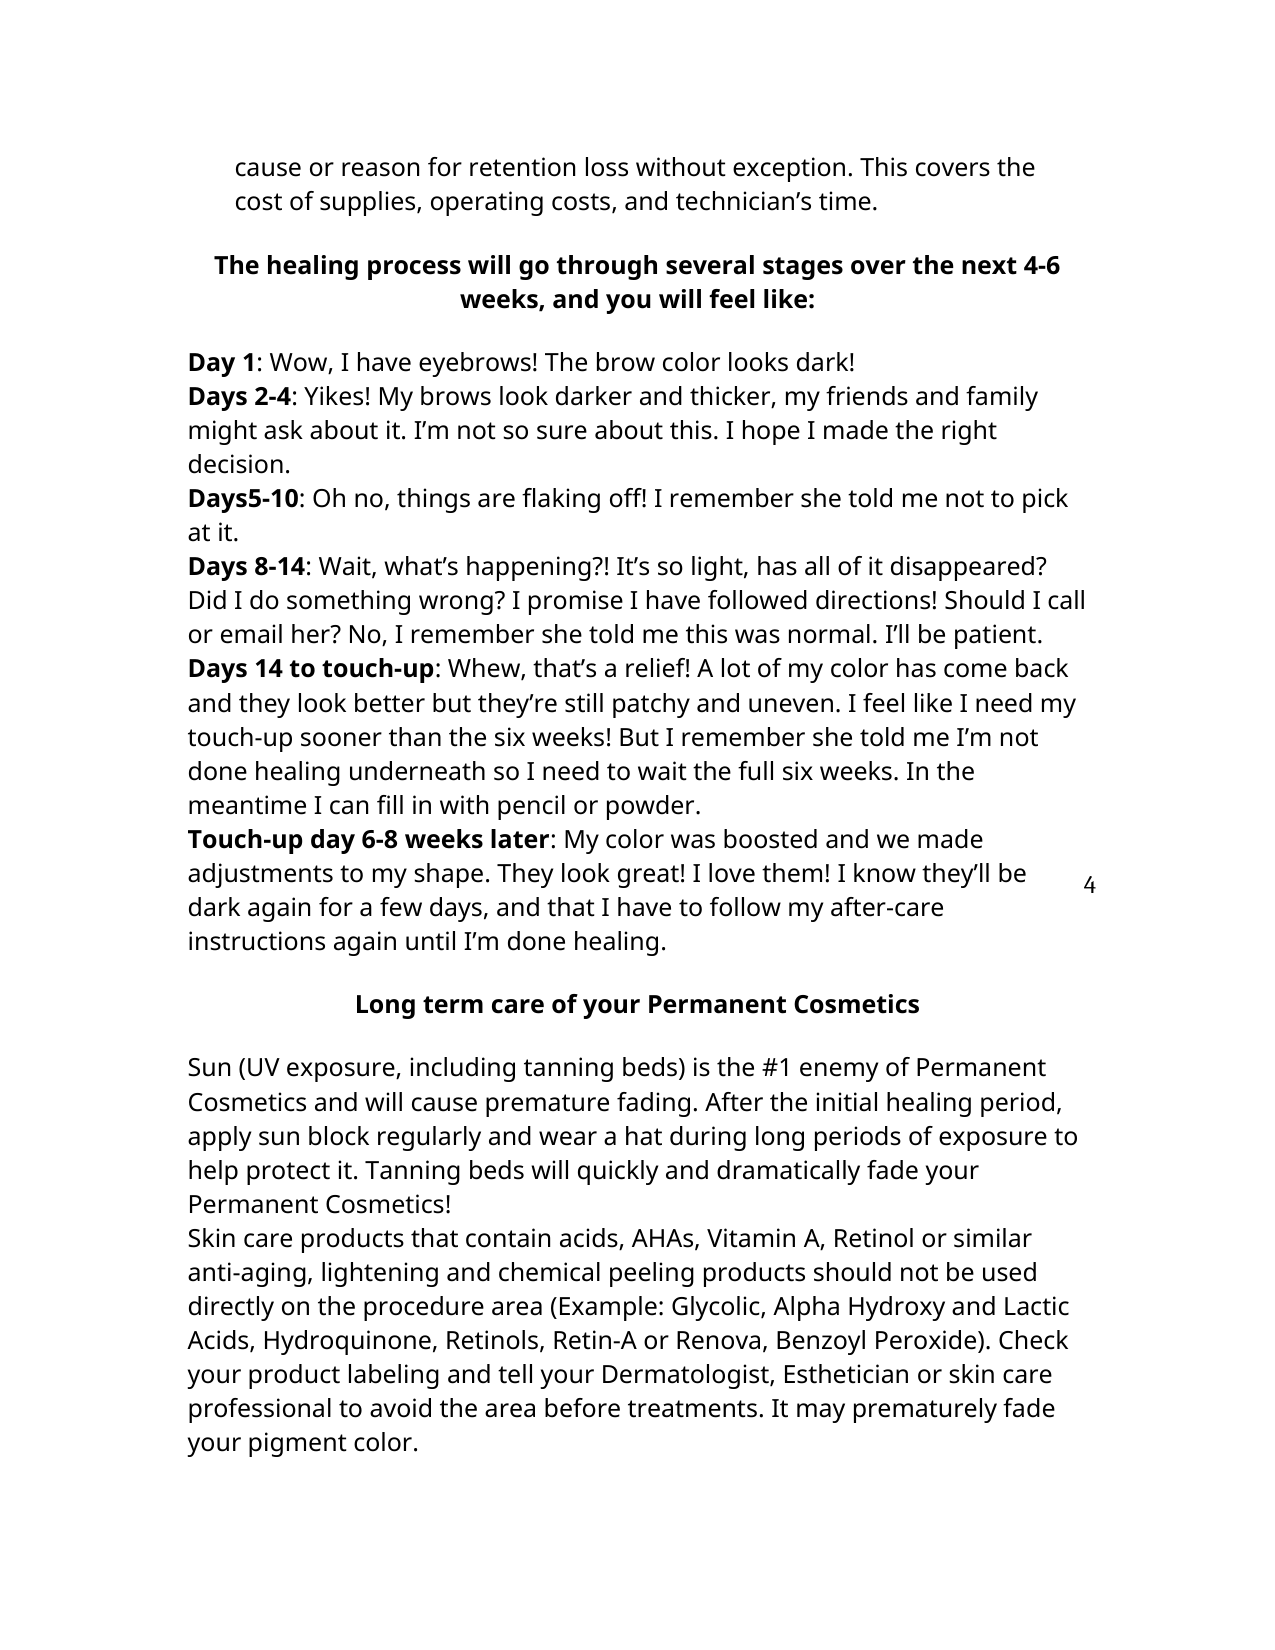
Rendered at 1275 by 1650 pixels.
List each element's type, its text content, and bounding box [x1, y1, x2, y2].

text The healing process will go through several stages over the next 4-6 weeks, and you will feel like: [187, 418, 1087, 486]
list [197, 150, 1087, 388]
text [187, 1220, 1087, 1493]
text Long term care of your Permanent Cosmetics [187, 1157, 1087, 1191]
text Day 1: Wow, I have eyebrows! The brow color looks dark! Days 2-4: Yikes! My brows look darker and thicker, my friends and family might ask about it. I’m not so sure about this. I hope I made the right decision. Days5-10: Oh no, things are flaking off! I remember she told me not to pick at it. Days 8-14: Wait, what’s happening?! It’s so light, has all of it disappeared? Did I do something wrong? I promise I have followed directions! Should I call or email her? No, I remember she told me this was normal. I’ll be patient. Days 14 to touch-up: Whew, that’s a relief! A lot of my color has come back and they look better but they’re still patchy and uneven. I feel like I need my touch-up sooner than the six weeks! But I remember she told me I’m not done healing underneath so I need to wait the full six weeks. In the meantime I can fill in with pencil or powder. Touch-up day 6-8 weeks later: My color was boosted and we made adjustments to my shape. They look great! I love them! I know they’ll be dark again for a few days, and that I have to follow my after-care instructions again until I’m done healing. [187, 515, 1087, 1128]
